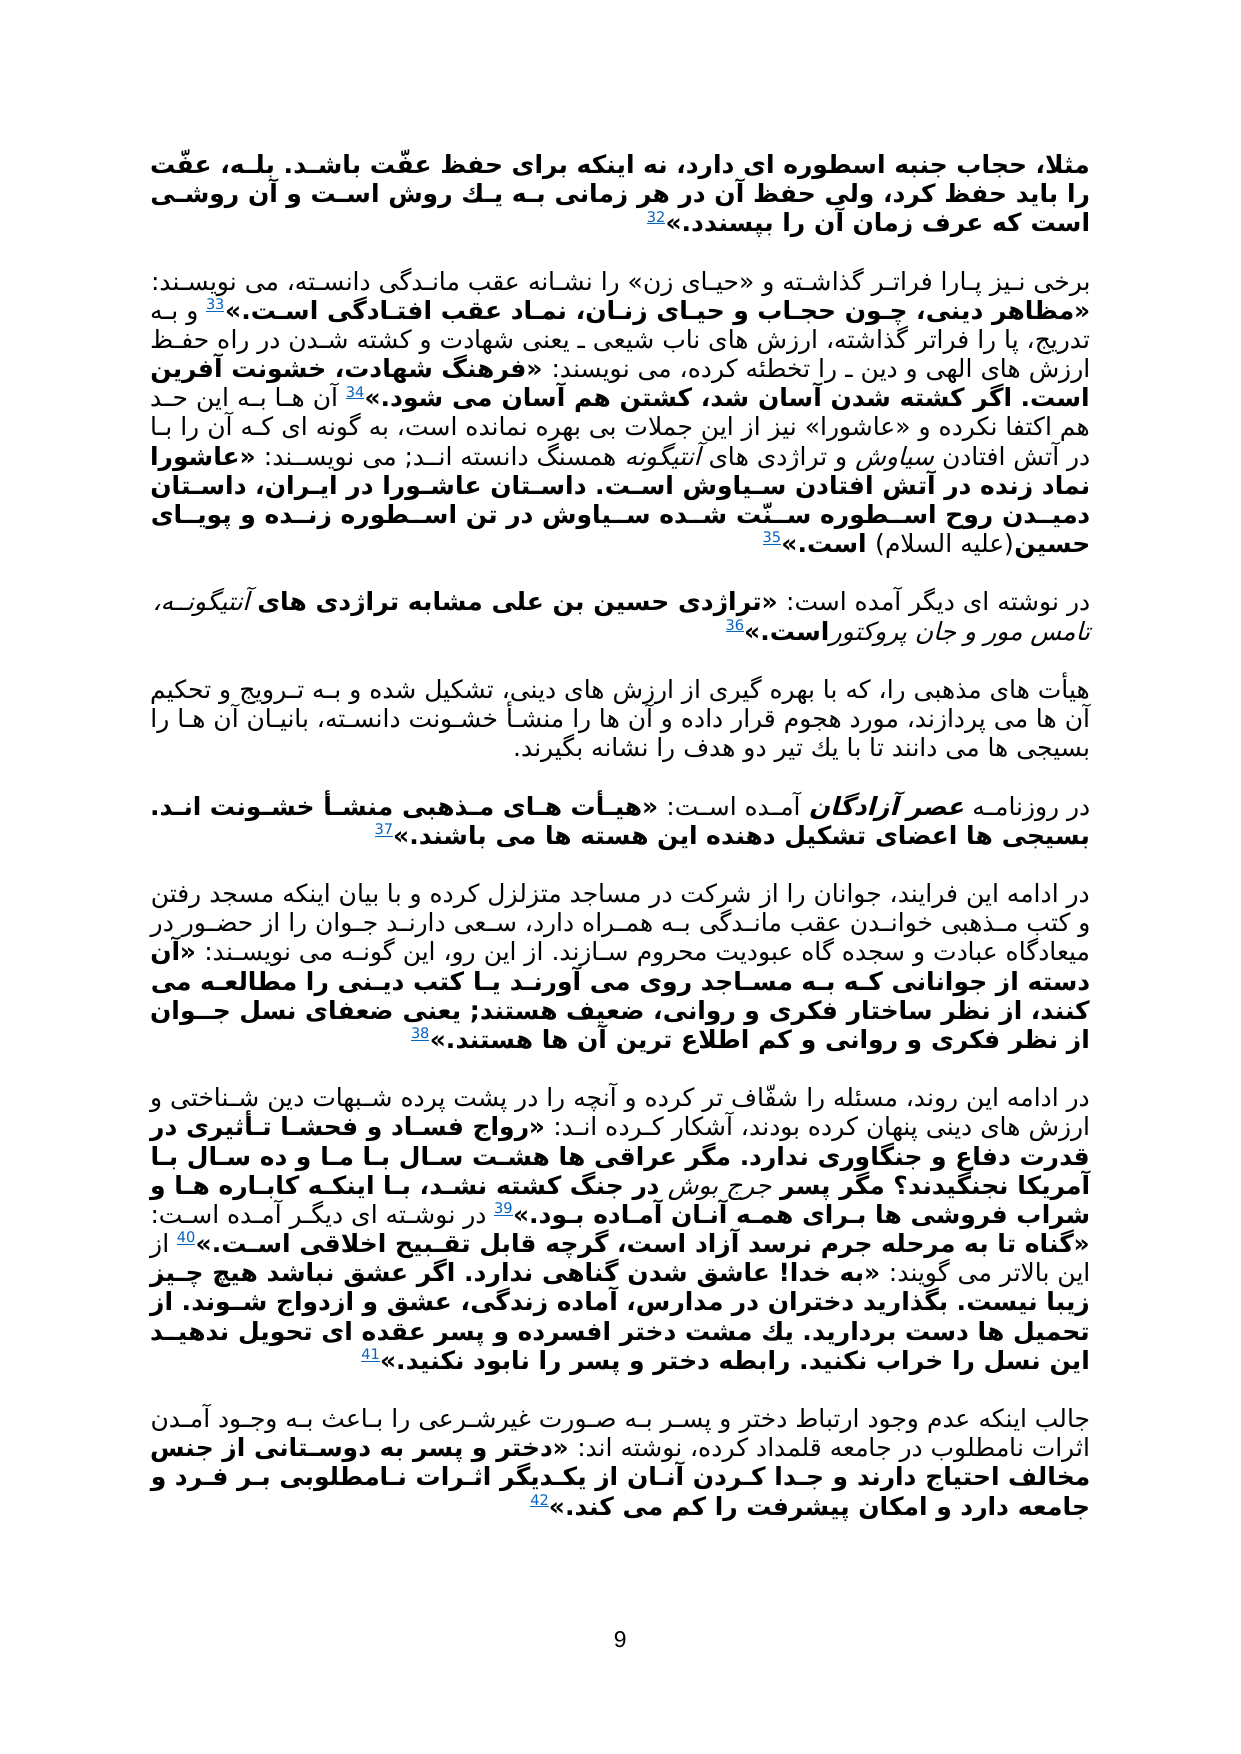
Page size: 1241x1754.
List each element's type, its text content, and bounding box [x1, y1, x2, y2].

text در نوشته ای دیگر آمده است: «تراژدی حسین بن علی مشابه تراژدی های آنتیگونه، تامس مور و جان پروكتوراست.»36 [150, 587, 1090, 646]
text در روزنامه عصر آزادگان آمده است: «هیأت های مذهبی منشأ خشونت اند. بسیجی ها اعضای تشكیل دهنده این هسته ها می باشند.»37 [150, 792, 1090, 850]
text در ادامه این فرایند، جوانان را از شركت در مساجد متزلزل كرده و با بیان اینكه مسجد رفتن و كتب مذهبی خواندن عقب ماندگی به همراه دارد، سعی دارند جوان را از حضور در میعادگاه عبادت و سجده گاه عبودیت محروم سازند. از این رو، این گونه می نویسند: «آن دسته از جوانانی كه به مساجد روی می آورند یا كتب دینی را مطالعه می كنند، از نظر ساختار فكری و روانی، ضعیف هستند; یعنی ضعفای نسل جوان از نظر فكری و روانی و كم اطلاع ترین آن ها هستند.»38 [150, 879, 1090, 1054]
text در ادامه این روند، مسئله را شفّاف تر كرده و آنچه را در پشت پرده شبهات دین شناختی و ارزش های دینی پنهان كرده بودند، آشكار كرده اند: «رواج فساد و فحشا تأثیری در قدرت دفاع و جنگاوری ندارد. مگر عراقی ها هشت سال با ما و ده سال با آمریكا نجنگیدند؟ مگر پسر جرج بوش در جنگ كشته نشد، با اینكه كاباره ها و شراب فروشی ها برای همه آنان آماده بود.»39 در نوشته ای دیگر آمده است: «گناه تا به مرحله جرم نرسد آزاد است، گرچه قابل تقبیح اخلاقی است.»40 از این بالاتر می گویند: «به خدا! عاشق شدن گناهی ندارد. اگر عشق نباشد هیچ چیز زیبا نیست. بگذارید دختران در مدارس، آماده زندگی، عشق و ازدواج شوند. از تحمیل ها دست بردارید. یك مشت دختر افسرده و پسر عقده ای تحویل ندهید این نسل را خراب نكنید. رابطه دختر و پسر را نابود نكنید.»41 [150, 1083, 1090, 1375]
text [150, 150, 1090, 237]
text جالب اینكه عدم وجود ارتباط دختر و پسر به صورت غیرشرعی را باعث به وجود آمدن اثرات نامطلوب در جامعه قلمداد كرده، نوشته اند: «دختر و پسر به دوستانی از جنس مخالف احتیاج دارند و جدا كردن آنان از یكدیگر اثرات نامطلوبی بر فرد و جامعه دارد و امكان پیشرفت را كم می كند.»42 [150, 1404, 1090, 1521]
text برخی نیز پارا فراتر گذاشته و «حیای زن» را نشانه عقب ماندگی دانسته، می نویسند: «مظاهر دینی، چون حجاب و حیای زنان، نماد عقب افتادگی است.»33 و به تدریج، پا را فراتر گذاشته، ارزش های ناب شیعی ـ یعنی شهادت و كشته شدن در راه حفظ ارزش های الهی و دین ـ را تخطئه كرده، می نویسند: «فرهنگ شهادت، خشونت آفرین است. اگر كشته شدن آسان شد، كشتن هم آسان می شود.»34 آن ها به این حد هم اكتفا نكرده و «عاشورا» نیز از این جملات بی بهره نمانده است، به گونه ای كه آن را با در آتش افتادن سیاوش و تراژدی های آنتیگونه همسنگ دانسته اند; می نویسند: «عاشورا نماد زنده در آتش افتادن سیاوش است. داستان عاشورا در ایران، داستان دمیدن روح اسطوره سنّت شده سیاوش در تن اسطوره زنده و پویای حسین(علیه السلام) است.»35 [150, 267, 1090, 558]
text هیأت های مذهبی را، كه با بهره گیری از ارزش های دینی، تشكیل شده و به ترویج و تحكیم آن ها می پردازند، مورد هجوم قرار داده و آن ها را منشأ خشونت دانسته، بانیان آن ها را بسیجی ها می دانند تا با یك تیر دو هدف را نشانه بگیرند. [150, 675, 1090, 762]
